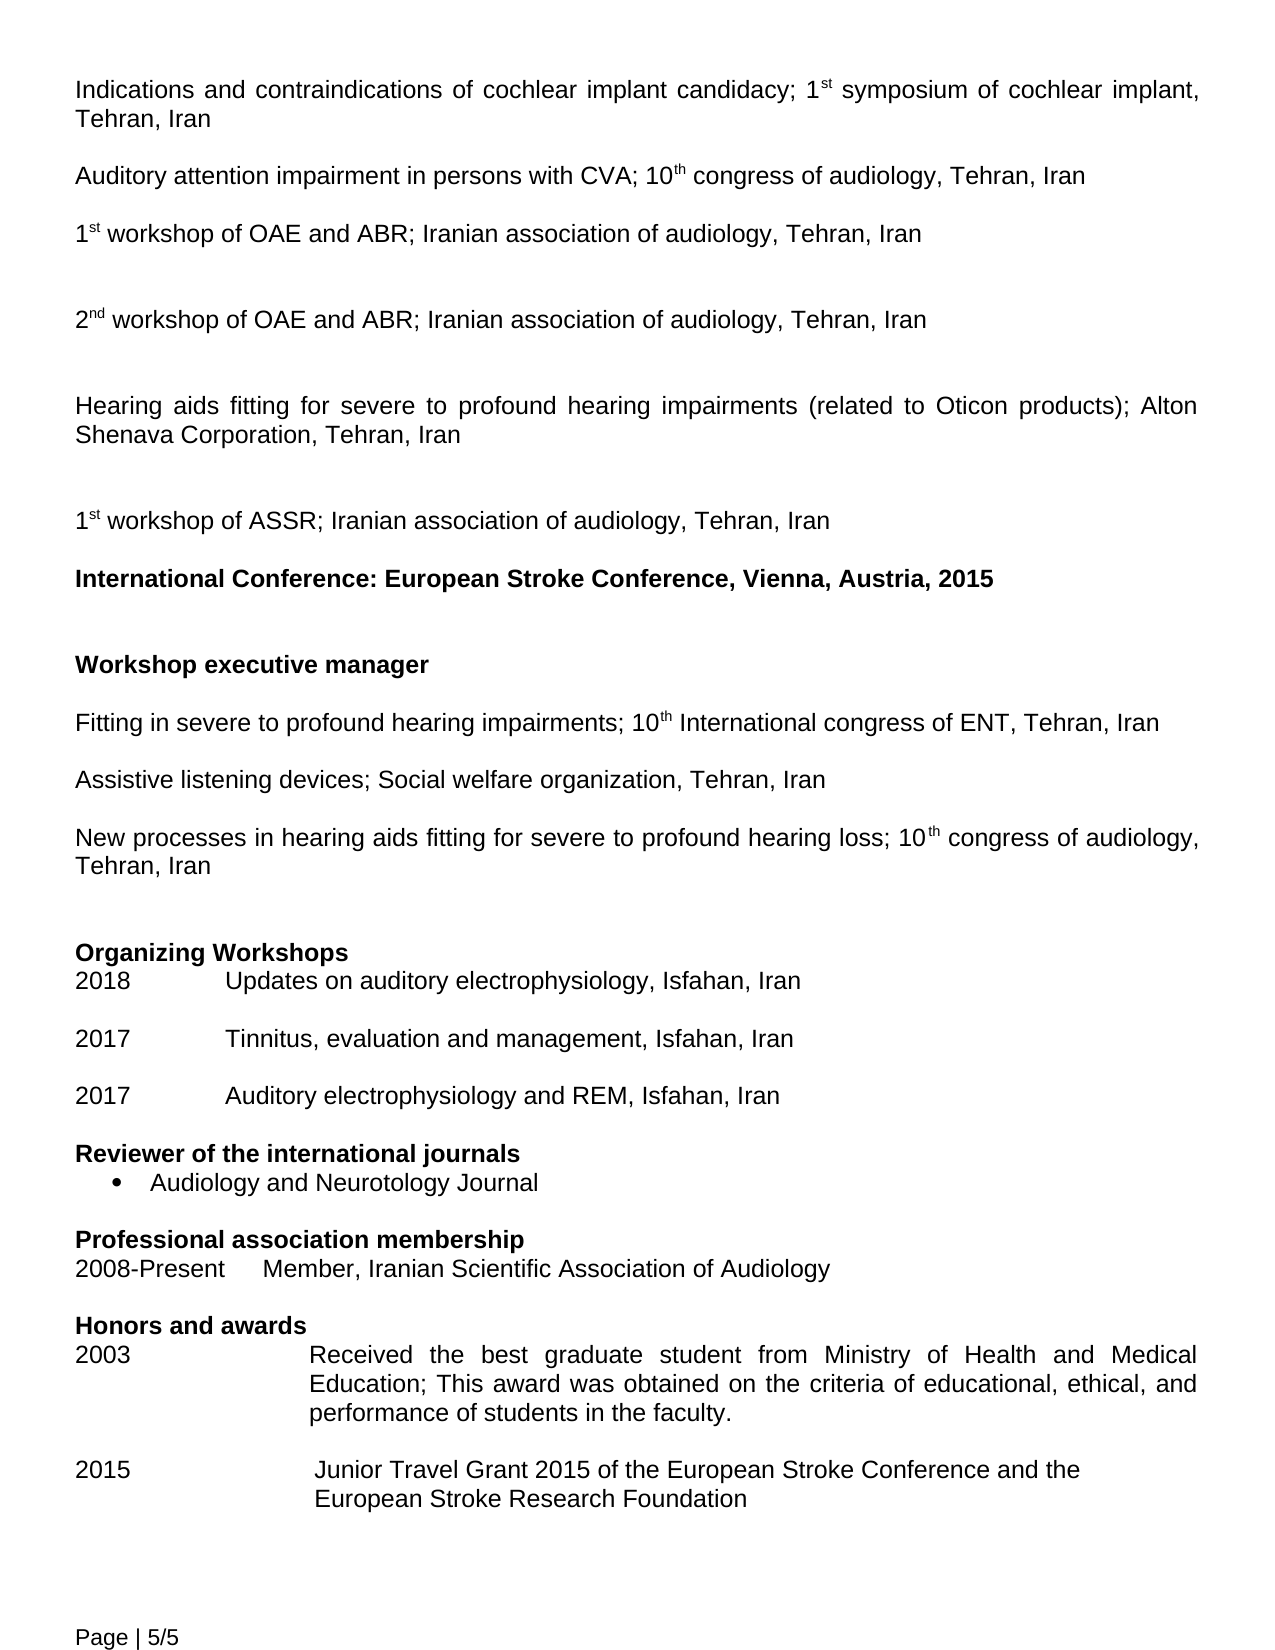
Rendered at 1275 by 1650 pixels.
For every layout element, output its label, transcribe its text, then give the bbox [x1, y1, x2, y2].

table_header Honors and awards [75, 1311, 1199, 1340]
text International Conference: European Stroke Conference, Vienna, Austria, 2015 [75, 564, 1200, 592]
text Fitting in severe to profound hearing impairments; 10th International congress of ENT, Tehran, Iran [75, 707, 1200, 736]
list Audiology and Neurotology Journal [112, 1167, 1200, 1196]
text 1st workshop of OAE and ABR; Iranian association of audiology, Tehran, Iran [75, 219, 1200, 247]
text 2017 Auditory electrophysiology and REM, Isfahan, Iran [75, 1081, 1200, 1110]
text 2nd workshop of OAE and ABR; Iranian association of audiology, Tehran, Iran [75, 305, 1200, 334]
text New processes in hearing aids fitting for severe to profound hearing loss; 10th congress of audiology, Tehran, Iran [75, 822, 1200, 880]
text Professional association membership [75, 1225, 1200, 1254]
subtitle Organizing Workshops [75, 937, 1200, 966]
text 2018 Updates on auditory electrophysiology, Isfahan, Iran [75, 966, 1200, 995]
text 2015 Junior Travel Grant 2015 of the European Stroke Conference and the European Stroke Research Foundation [75, 1455, 1200, 1513]
text 1st workshop of ASSR; Iranian association of audiology, Tehran, Iran [75, 506, 1200, 535]
text Assistive listening devices; Social welfare organization, Tehran, Iran [75, 765, 1200, 794]
text Auditory attention impairment in persons with CVA; 10th congress of audiology, Tehran, Iran [75, 161, 1200, 190]
text Indications and contraindications of cochlear implant candidacy; 1st symposium of cochlear implant, Tehran, Iran [75, 75, 1200, 132]
text Reviewer of the international journals [75, 1139, 1200, 1167]
table_cell Received the best graduate student from Ministry of Health and Medical Education; This award was obtained on the criteria of educational, ethical, and performance of students in the faculty. [309, 1340, 1199, 1426]
text Workshop executive manager [75, 650, 1200, 679]
table_cell 2003 [75, 1340, 309, 1426]
text 2008-Present Member, Iranian Scientific Association of Audiology [75, 1254, 1200, 1283]
text 2017 Tinnitus, evaluation and management, Isfahan, Iran [75, 1024, 1200, 1052]
text Hearing aids fitting for severe to profound hearing impairments (related to Oticon products); Alton Shenava Corporation, Tehran, Iran [75, 391, 1200, 449]
